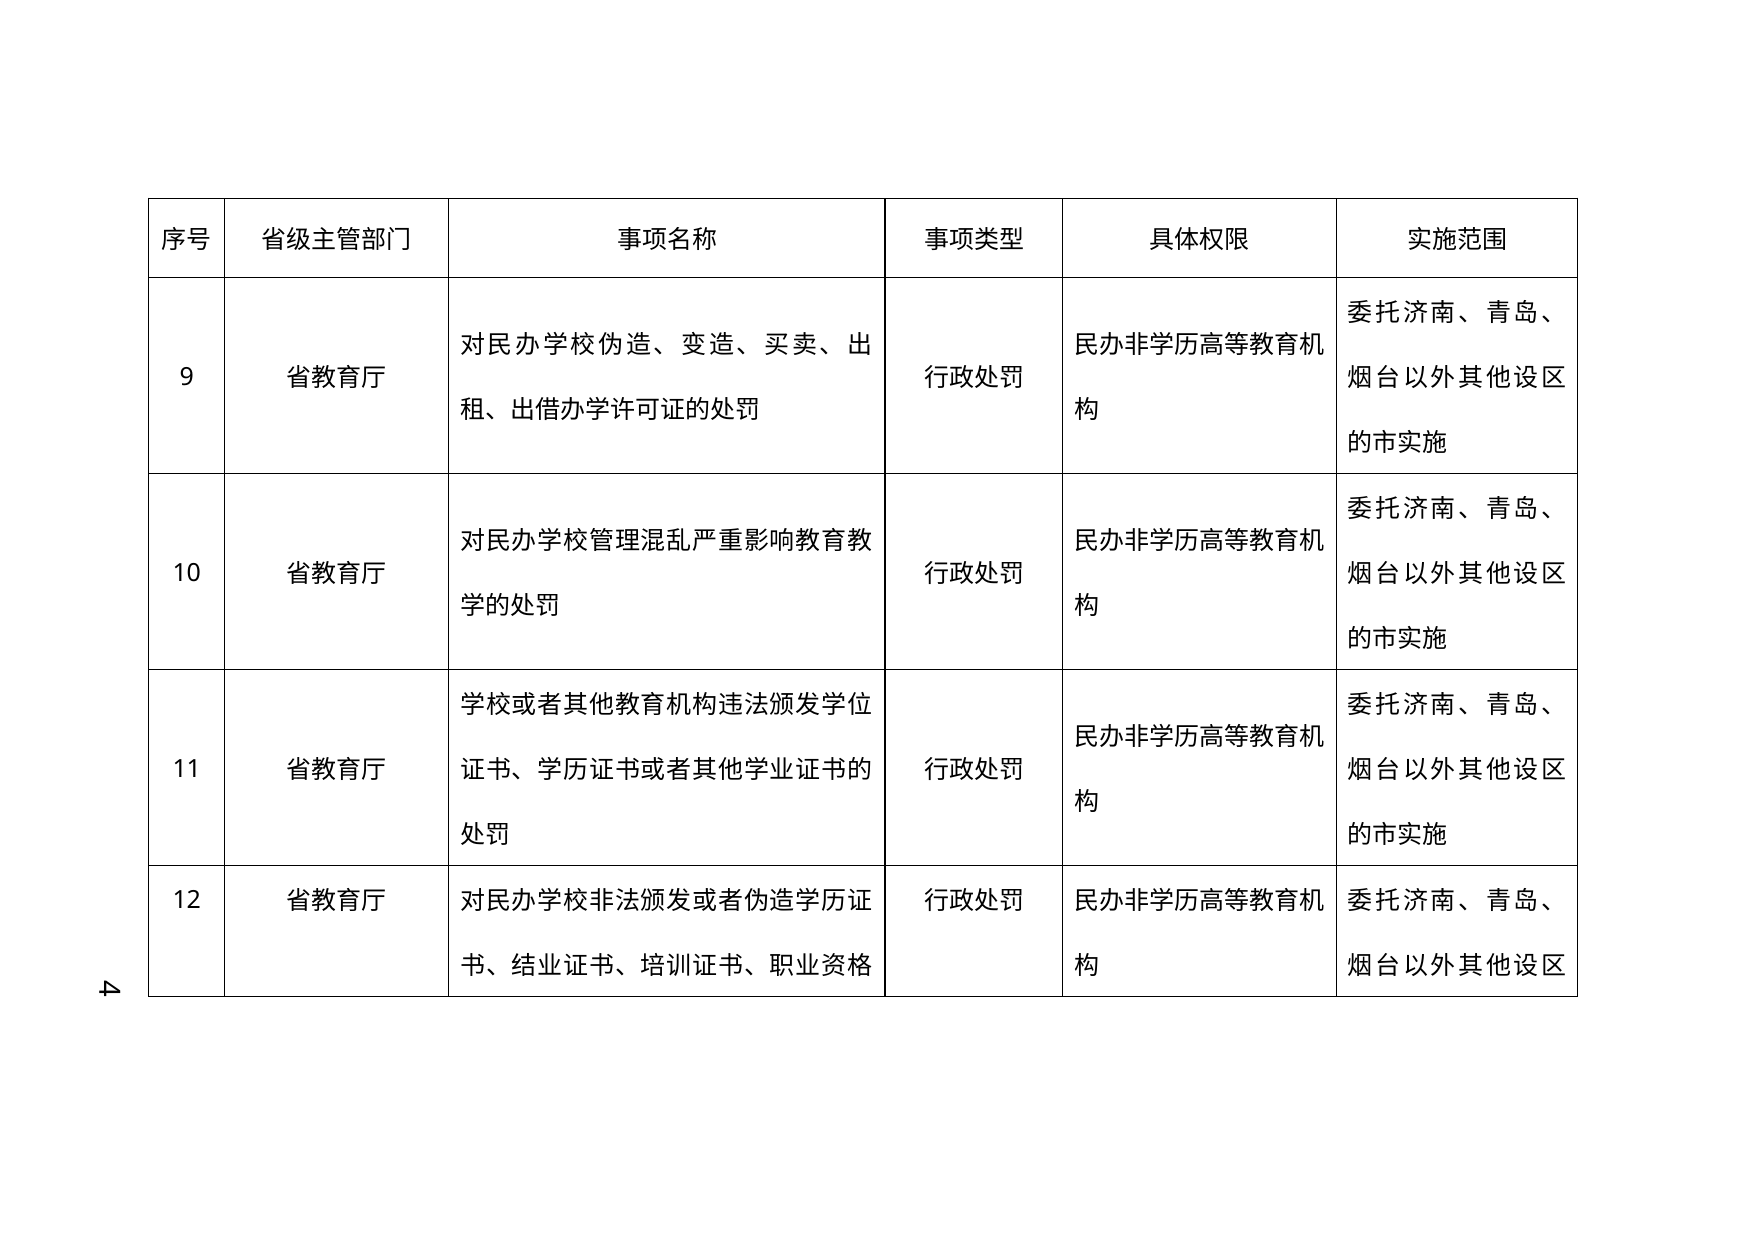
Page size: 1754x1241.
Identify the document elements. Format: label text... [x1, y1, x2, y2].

table_cell 委托济南、青岛、烟台以外其他设区的市实施 [1337, 866, 1577, 996]
table_cell 民办非学历高等教育机构 [1063, 278, 1336, 473]
table_cell 省教育厅 [225, 474, 448, 669]
table_cell 委托济南、青岛、烟台以外其他设区的市实施 [1337, 670, 1577, 865]
table_header 序号 [149, 199, 224, 277]
table_cell 12 [149, 866, 224, 996]
table_cell 省教育厅 [225, 278, 448, 473]
table_header 省级主管部门 [225, 199, 448, 277]
table_cell 行政处罚 [886, 670, 1062, 865]
table_header 具体权限 [1063, 199, 1336, 277]
table_cell 省教育厅 [225, 670, 448, 865]
table_cell 学校或者其他教育机构违法颁发学位证书、学历证书或者其他学业证书的处罚 [449, 670, 884, 865]
table_cell 行政处罚 [886, 866, 1062, 996]
table_cell 民办非学历高等教育机构 [1063, 474, 1336, 669]
table_cell 11 [149, 670, 224, 865]
table_cell 行政处罚 [886, 474, 1062, 669]
table_cell 民办非学历高等教育机构 [1063, 670, 1336, 865]
table_header 事项名称 [449, 199, 884, 277]
table_cell 对民办学校非法颁发或者伪造学历证书、结业证书、培训证书、职业资格证书的处罚 [449, 866, 884, 996]
table_cell 9 [149, 278, 224, 473]
table_cell 委托济南、青岛、烟台以外其他设区的市实施 [1337, 474, 1577, 669]
table_cell 民办非学历高等教育机构 [1063, 866, 1336, 996]
table_cell 对民办学校管理混乱严重影响教育教学的处罚 [449, 474, 884, 669]
table_cell 10 [149, 474, 224, 669]
table_header 事项类型 [886, 199, 1062, 277]
table_cell 省教育厅 [225, 866, 448, 996]
table_cell 对民办学校伪造、变造、买卖、出租、出借办学许可证的处罚 [449, 278, 884, 473]
table_header 实施范围 [1337, 199, 1577, 277]
table_cell 委托济南、青岛、烟台以外其他设区的市实施 [1337, 278, 1577, 473]
table_cell 行政处罚 [886, 278, 1062, 473]
